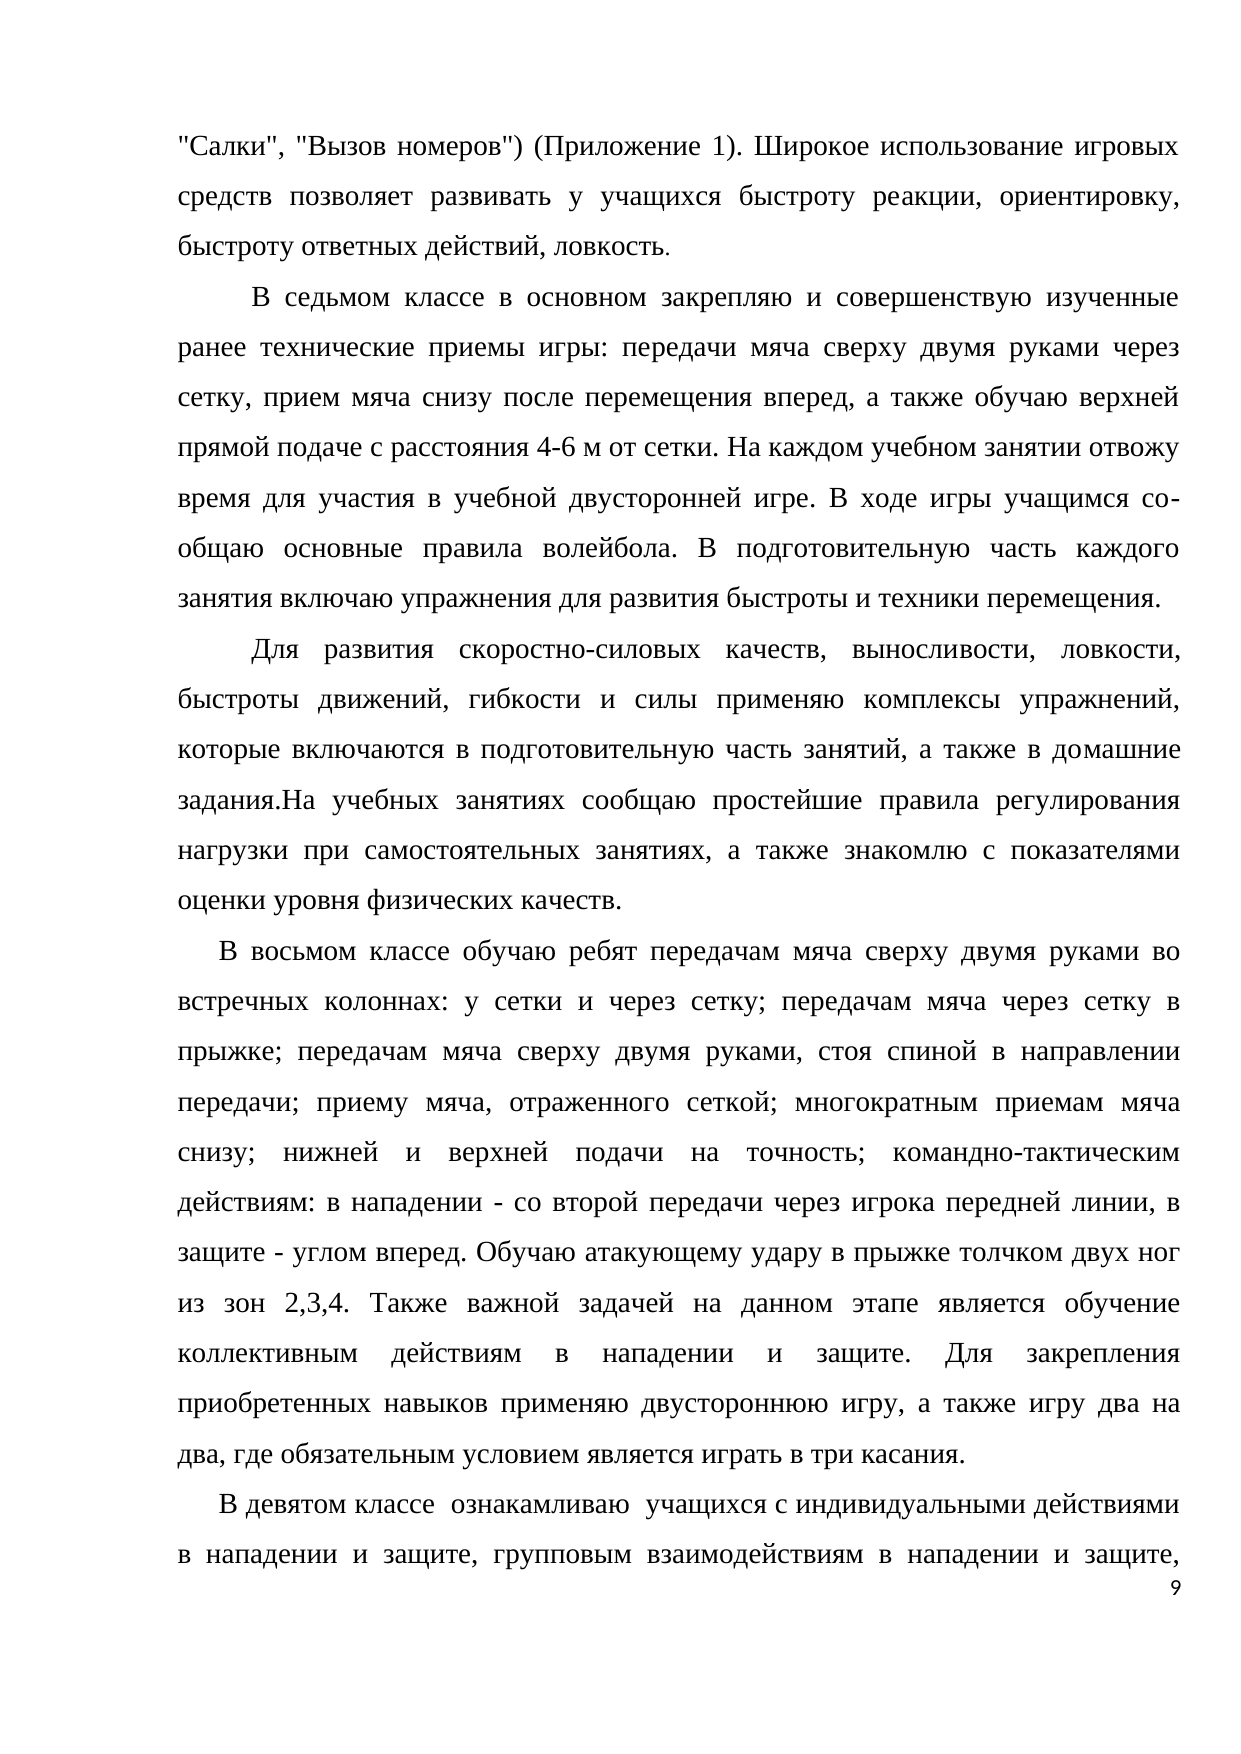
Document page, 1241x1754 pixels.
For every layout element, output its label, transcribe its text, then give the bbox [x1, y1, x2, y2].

text В седьмом классе в основном закрепляю и совершенствую изученные ранее технические приемы игры: передачи мяча сверху двумя руками через сетку, прием мяча снизу после перемещения вперед, а также обучаю верхней прямой подаче с расстояния 4-6 м от сетки. На каждом учебном занятии отвожу время для участия в учебной двусторонней игре. В ходе игры учащимся сообщаю основные правила волейбола. В подготовительную часть каждого занятия включаю упражнения для развития быстроты и техники перемещения. [177, 279, 1180, 614]
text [177, 128, 1180, 262]
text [177, 1486, 1181, 1570]
text Для развития скоростно-силовых качеств, выносливости, ловкости, быстроты движений, гибкости и силы применяю комплексы упражнений, которые включаются в подготовительную часть занятий, а также в домашние задания.На учебных занятиях сообщаю простейшие правила регулирования нагрузки при самостоятельных занятиях, а также знакомлю с показателями оценки уровня физических качеств. [177, 631, 1181, 916]
text В восьмом классе обучаю ребят передачам мяча сверху двумя руками во встречных колоннах: у сетки и через сетку; передачам мяча через сетку в прыжке; передачам мяча сверху двумя руками, стоя спиной в направлении передачи; приему мяча, отраженного сеткой; многократным приемам мяча снизу; нижней и верхней подачи на точность; командно-тактическим действиям: в нападении - со второй передачи через игрока передней линии, в защите - углом вперед. Обучаю атакующему удару в прыжке толчком двух ног из зон 2,3,4. Также важной задачей на данном этапе является обучение коллективным действиям в нападении и защите. Для закрепления приобретенных навыков применяю двустороннюю игру, а также игру два на два, где обязательным условием является играть в три касания. [177, 933, 1181, 1469]
